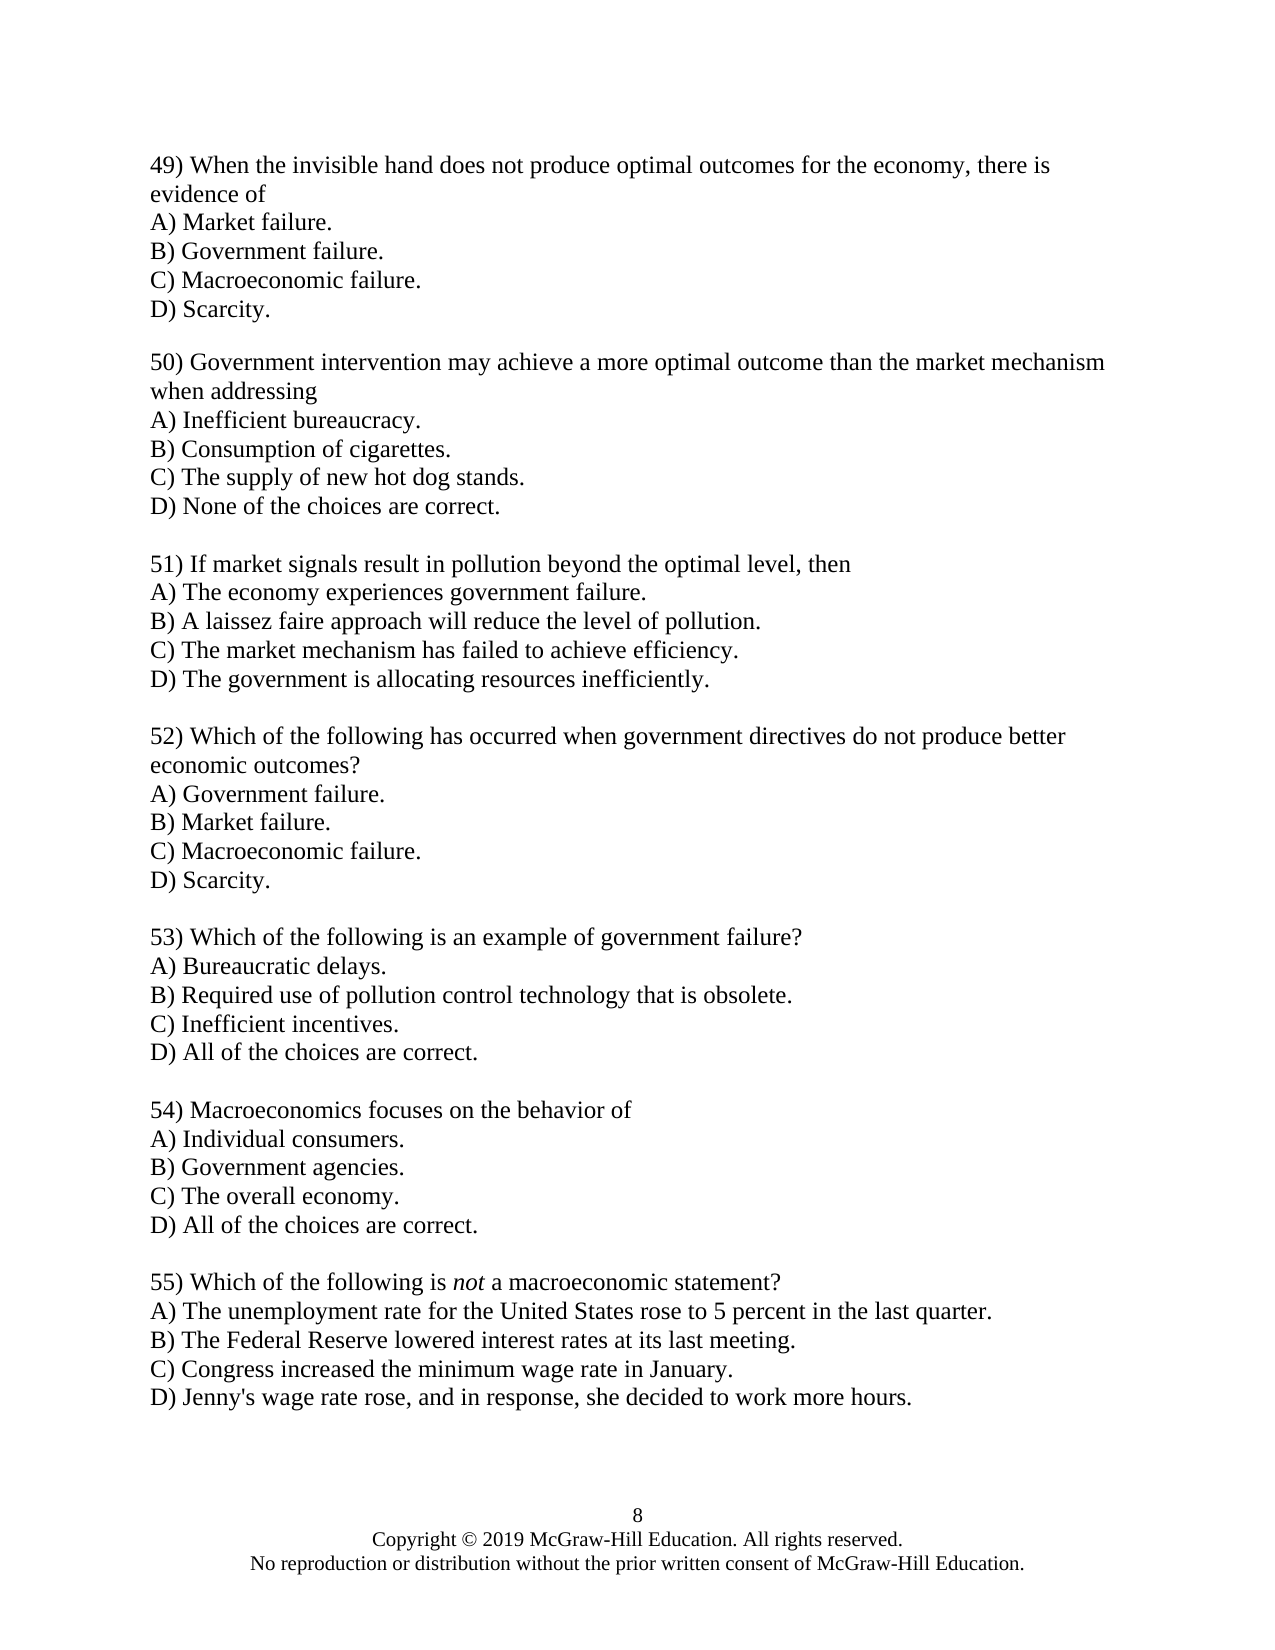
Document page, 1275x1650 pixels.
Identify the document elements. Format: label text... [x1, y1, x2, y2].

text D) All of the choices are correct. [150, 1210, 1125, 1239]
text C) The supply of new hot dog stands. [150, 462, 1125, 491]
text 51) If market signals result in pollution beyond the optimal level, then [150, 549, 1125, 577]
text C) Macroeconomic failure. [150, 836, 1125, 865]
text D) None of the choices are correct. [150, 491, 1125, 520]
text C) Inefficient incentives. [150, 1009, 1125, 1037]
text A) The unemployment rate for the United States rose to 5 percent in the last quarter. [150, 1296, 1125, 1325]
text B) A laissez faire approach will reduce the level of pollution. [150, 606, 1125, 635]
text 50) Government intervention may achieve a more optimal outcome than the market mechanism when addressing [150, 347, 1125, 405]
text C) Congress increased the minimum wage rate in January. [150, 1354, 1125, 1382]
text D) The government is allocating resources inefficiently. [150, 664, 1125, 692]
text 52) Which of the following has occurred when government directives do not produce better economic outcomes? [150, 721, 1125, 779]
text A) Government failure. [150, 779, 1125, 807]
text 54) Macroeconomics focuses on the behavior of [150, 1095, 1125, 1124]
text B) Government agencies. [150, 1152, 1125, 1181]
text A) Inefficient bureaucracy. [150, 405, 1125, 434]
text C) The market mechanism has failed to achieve efficiency. [150, 635, 1125, 664]
text 49) When the invisible hand does not produce optimal outcomes for the economy, there is evidence of [150, 150, 1125, 207]
text C) Macroeconomic failure. [150, 265, 1125, 294]
text D) Jenny's wage rate rose, and in response, she decided to work more hours. [150, 1382, 1125, 1411]
text A) Individual consumers. [150, 1124, 1125, 1152]
text B) Required use of pollution control technology that is obsolete. [150, 980, 1125, 1009]
text A) The economy experiences government failure. [150, 577, 1125, 606]
text 53) Which of the following is an example of government failure? [150, 922, 1125, 951]
text A) Bureaucratic delays. [150, 951, 1125, 980]
text 55) Which of the following is not a macroeconomic statement? [150, 1267, 1125, 1296]
text B) Consumption of cigarettes. [150, 434, 1125, 462]
text D) Scarcity. [150, 294, 1125, 322]
text B) Market failure. [150, 807, 1125, 836]
text D) All of the choices are correct. [150, 1037, 1125, 1066]
text A) Market failure. [150, 207, 1125, 236]
text C) The overall economy. [150, 1181, 1125, 1210]
text D) Scarcity. [150, 865, 1125, 894]
text B) Government failure. [150, 236, 1125, 265]
text B) The Federal Reserve lowered interest rates at its last meeting. [150, 1325, 1125, 1354]
